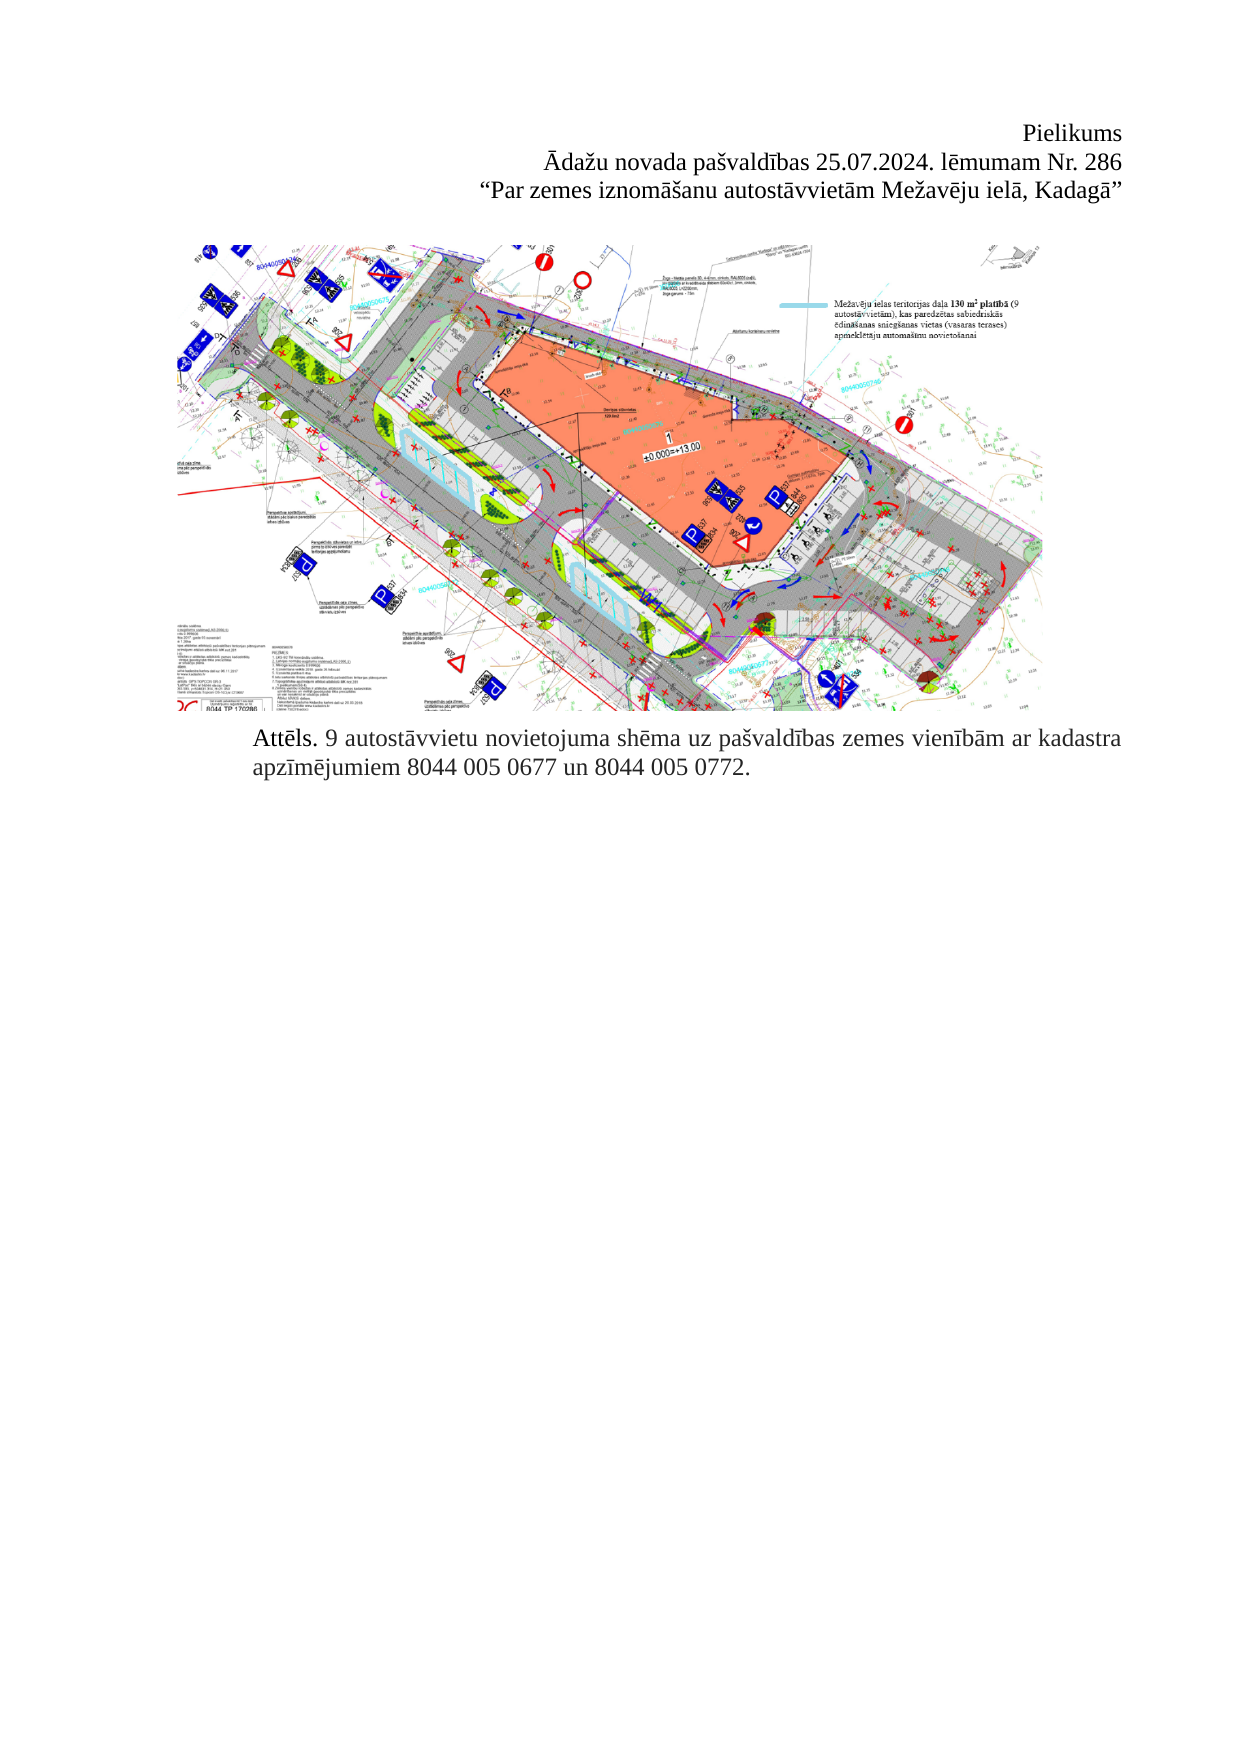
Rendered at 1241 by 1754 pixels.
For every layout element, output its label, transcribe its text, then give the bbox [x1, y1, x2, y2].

text Pielikums [177, 118, 1122, 147]
text Ādažu novada pašvaldības 25.07.2024. lēmumam Nr. 286 [177, 147, 1122, 176]
list Attēls. 9 autostāvvietu novietojuma shēma uz pašvaldības zemes vienībām ar kadastra apzīmējumiem 8044 005 0677 un 8044 005 0772. [252, 723, 1122, 780]
text “Par zemes iznomāšanu autostāvvietām Mežavēju ielā, Kadagā” [177, 176, 1122, 204]
picture [177, 245, 1043, 711]
